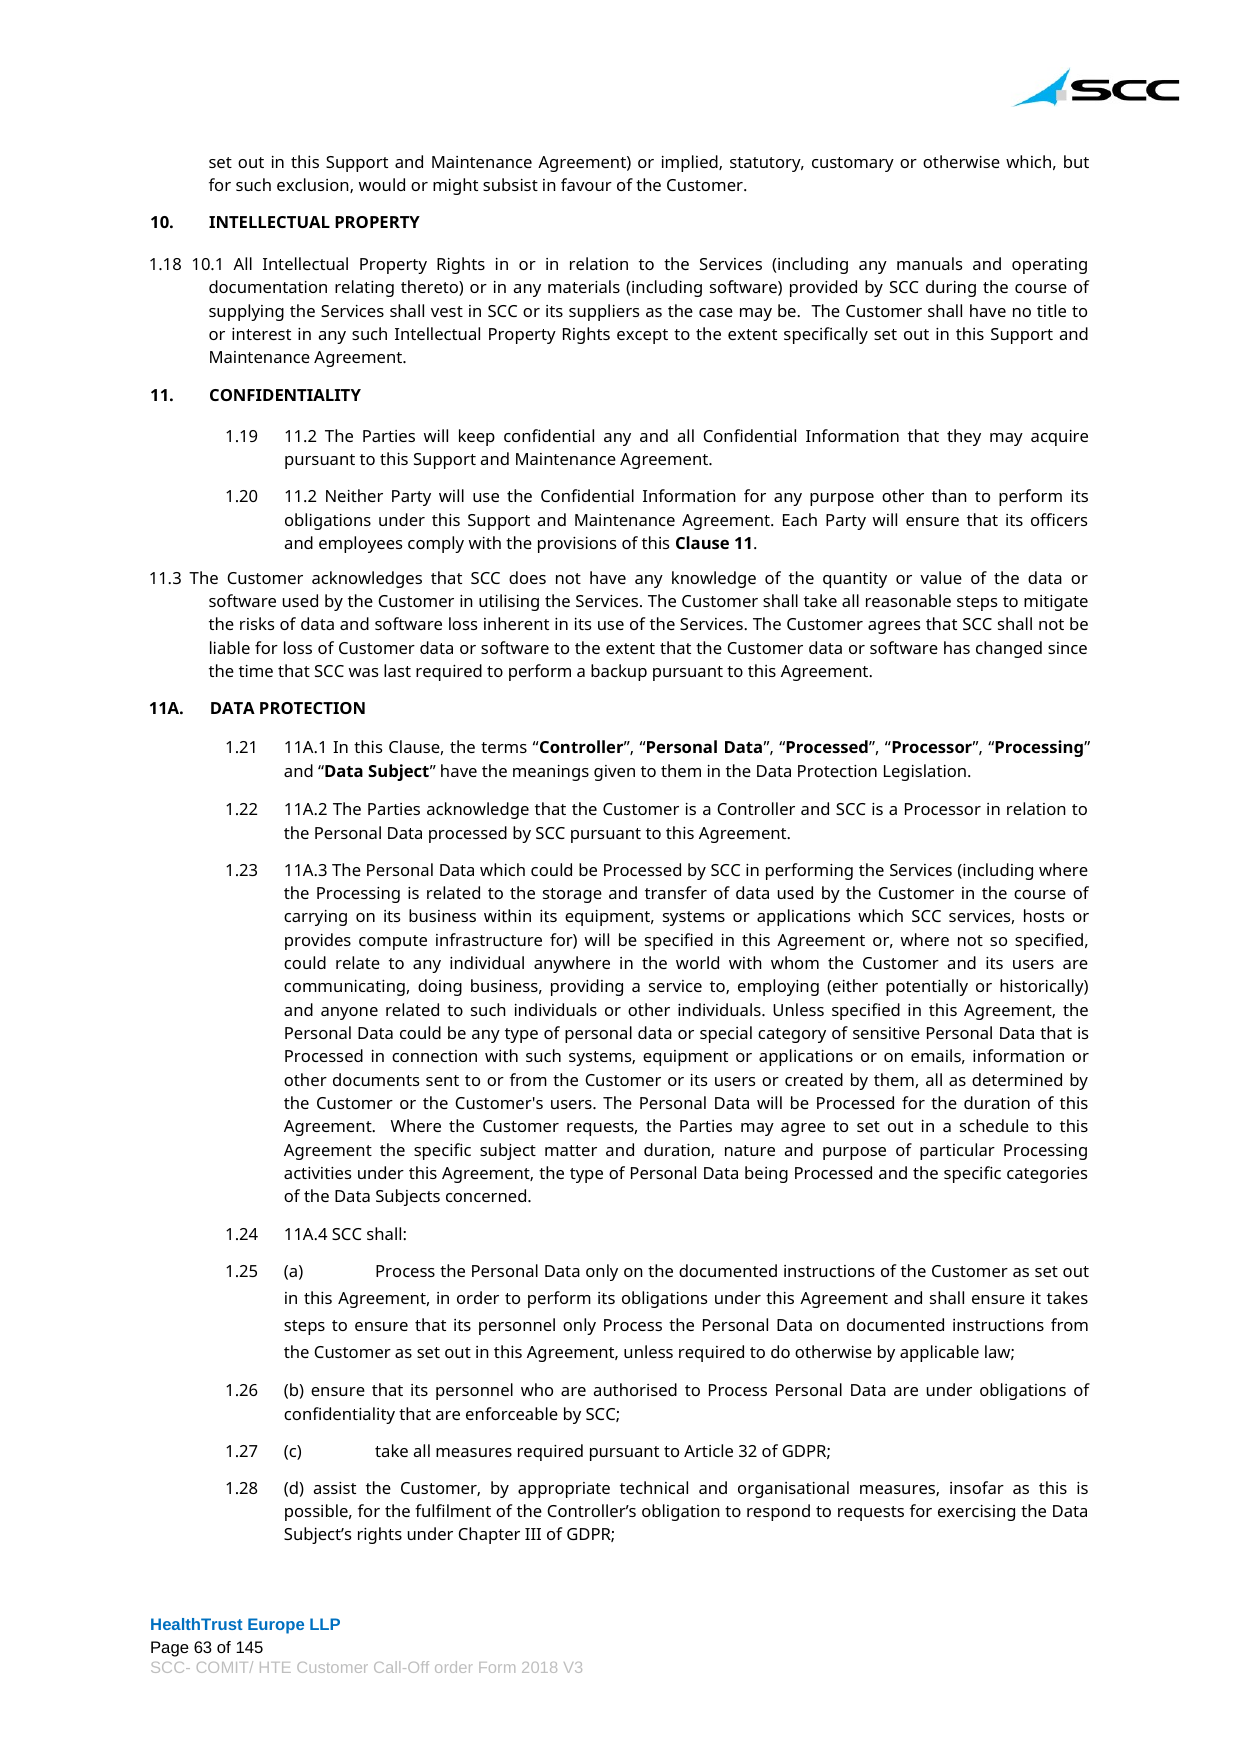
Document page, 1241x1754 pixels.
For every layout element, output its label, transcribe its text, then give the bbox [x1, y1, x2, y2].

list 11.2 Neither Party will use the Confidential Information for any purpose other than to perform its obligations under this Support and Maintenance Agreement. Each Party will ensure that its officers and employees comply with the provisions of this Clause 11. [225, 485, 1090, 554]
text 11.3 The Customer acknowledges that SCC does not have any knowledge of the quantity or value of the data or software used by the Customer in utilising the Services. The Customer shall take all reasonable steps to mitigate the risks of data and software loss inherent in its use of the Services. The Customer agrees that SCC shall not be liable for loss of Customer data or software to the extent that the Customer data or software has changed since the time that SCC was last required to perform a backup pursuant to this Agreement. [148, 566, 1090, 682]
list (a) Process the Personal Data only on the documented instructions of the Customer as set out in this Agreement, in order to perform its obligations under this Agreement and shall ensure it takes steps to ensure that its personnel only Process the Personal Data on documented instructions from the Customer as set out in this Agreement, unless required to do otherwise by applicable law; [225, 1259, 1090, 1363]
list 11A.4 SCC shall: [225, 1222, 1090, 1245]
text 1.18 10.1 All Intellectual Property Rights in or in relation to the Services (including any manuals and operating documentation relating thereto) or in any materials (including software) provided by SCC during the course of supplying the Services shall vest in SCC or its suppliers as the case may be. The Customer shall have no title to or interest in any such Intellectual Property Rights except to the extent specifically set out in this Support and Maintenance Agreement. [148, 253, 1090, 369]
list (b) ensure that its personnel who are authorised to Process Personal Data are under obligations of confidentiality that are enforceable by SCC; [225, 1379, 1090, 1425]
picture [1010, 67, 1180, 107]
list (c) take all measures required pursuant to Article 32 of GDPR; [225, 1439, 1090, 1462]
list CONFIDENTIALITY [150, 383, 1091, 406]
text 11A. DATA PROTECTION [148, 697, 1091, 719]
list 11.2 The Parties will keep confidential any and all Confidential Information that they may acquire pursuant to this Support and Maintenance Agreement. [225, 424, 1090, 470]
list 11A.1 In this Clause, the terms “Controller”, “Personal Data”, “Processed”, “Processor”, “Processing” and “Data Subject” have the meanings given to them in the Data Protection Legislation. [225, 736, 1090, 782]
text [148, 151, 1090, 197]
list (d) assist the Customer, by appropriate technical and organisational measures, insofar as this is possible, for the fulfilment of the Controller’s obligation to respond to requests for exercising the Data Subject’s rights under Chapter III of GDPR; [225, 1476, 1090, 1546]
list 11A.2 The Parties acknowledge that the Customer is a Controller and SCC is a Processor in relation to the Personal Data processed by SCC pursuant to this Agreement. [225, 798, 1090, 844]
list 11A.3 The Personal Data which could be Processed by SCC in performing the Services (including where the Processing is related to the storage and transfer of data used by the Customer in the course of carrying on its business within its equipment, systems or applications which SCC services, hosts or provides compute infrastructure for) will be specified in this Agreement or, where not so specified, could relate to any individual anywhere in the world with whom the Customer and its users are communicating, doing business, providing a service to, employing (either potentially or historically) and anyone related to such individuals or other individuals. Unless specified in this Agreement, the Personal Data could be any type of personal data or special category of sensitive Personal Data that is Processed in connection with such systems, equipment or applications or on emails, information or other documents sent to or from the Customer or its users or created by them, all as determined by the Customer or the Customer's users. The Personal Data will be Processed for the duration of this Agreement. Where the Customer requests, the Parties may agree to set out in a schedule to this Agreement the specific subject matter and duration, nature and purpose of particular Processing activities under this Agreement, the type of Personal Data being Processed and the specific categories of the Data Subjects concerned. [225, 858, 1090, 1208]
list INTELLECTUAL PROPERTY [150, 211, 1091, 234]
